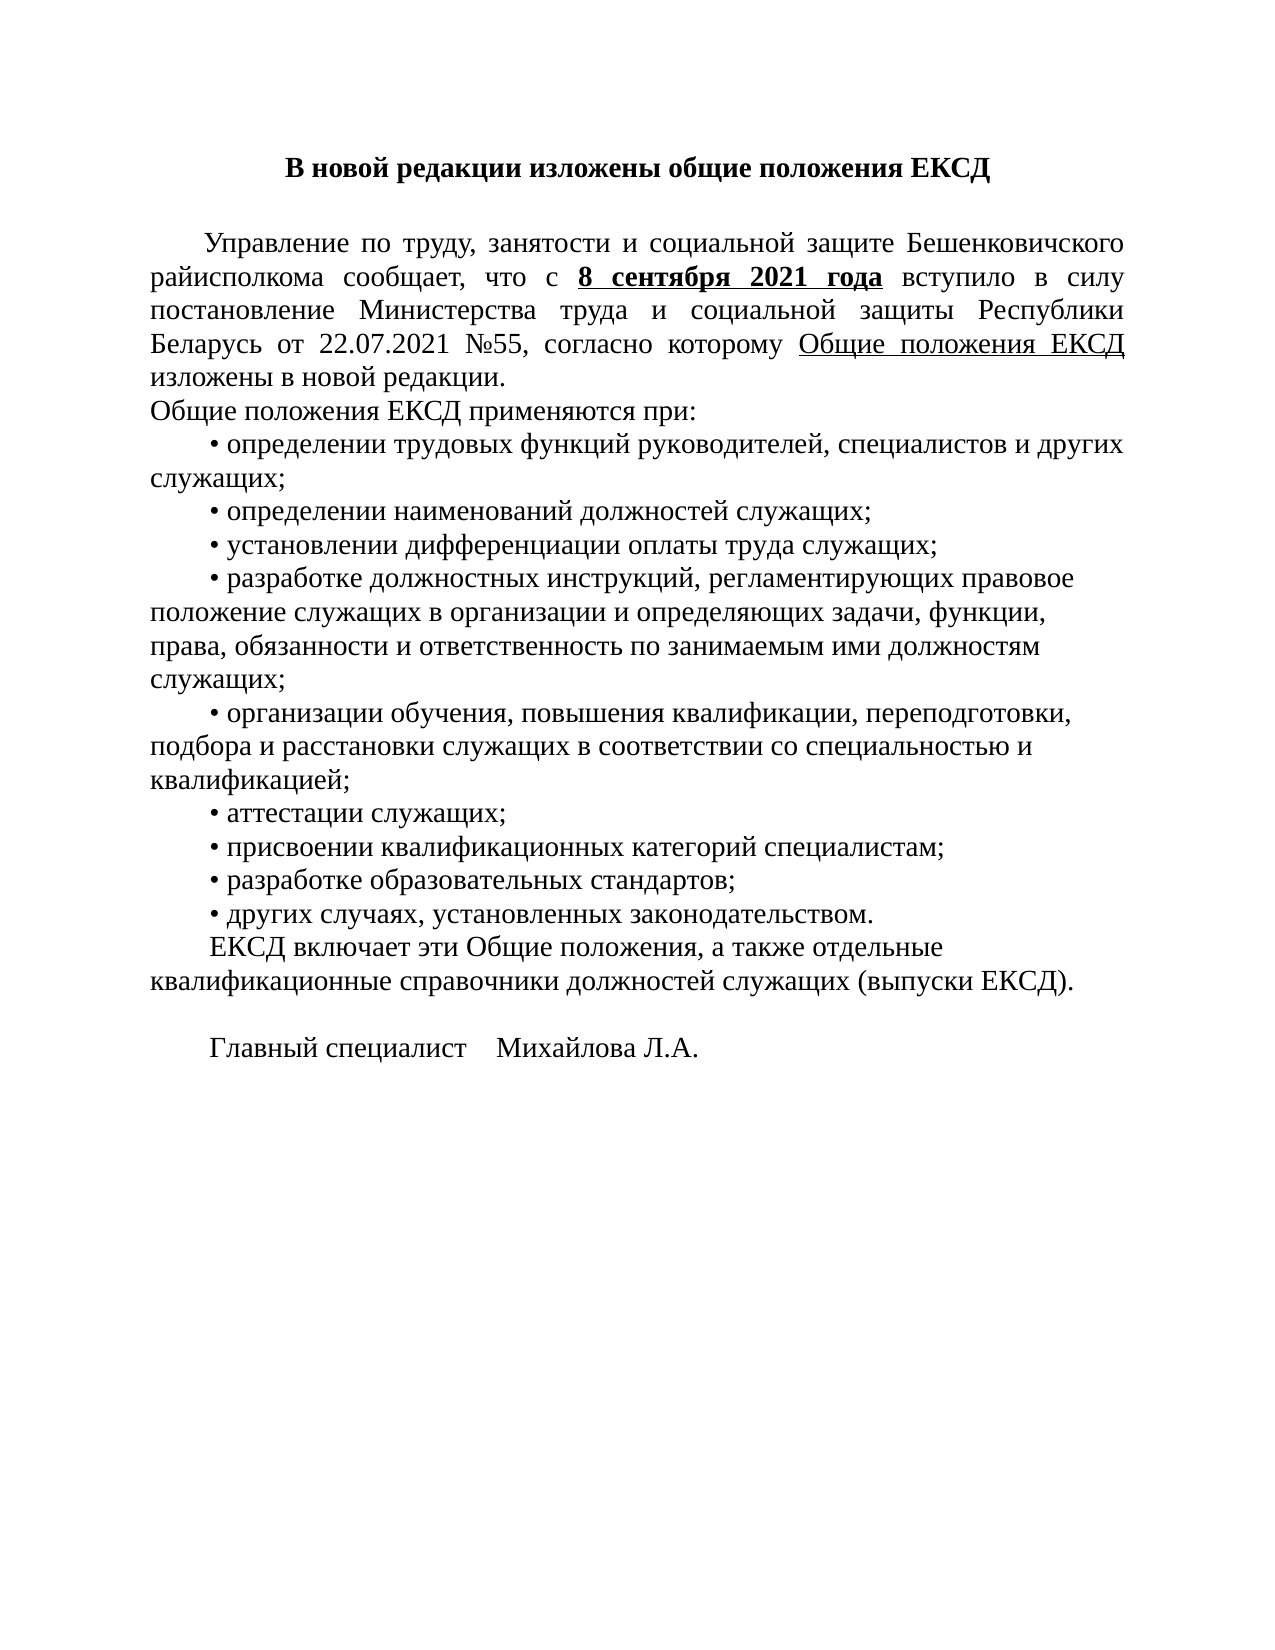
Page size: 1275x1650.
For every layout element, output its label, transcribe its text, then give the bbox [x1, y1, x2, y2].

text • других случаях, установленных законодательством. [150, 896, 1125, 929]
text • организации обучения, повышения квалификации, переподготовки, подбора и расстановки служащих в соответствии со специальностью и квалификацией; [150, 695, 1125, 795]
text • определении наименований должностей служащих; [150, 493, 1125, 527]
text • аттестации служащих; [150, 795, 1125, 829]
text ЕКСД включает эти Общие положения, а также отдельные квалификационные справочники должностей служащих (выпуски ЕКСД). [150, 929, 1125, 997]
text • разработке образовательных стандартов; [150, 862, 1125, 896]
subtitle В новой редакции изложены общие положения ЕКСД [150, 150, 1125, 183]
text • установлении дифференциации оплаты труда служащих; [150, 527, 1125, 561]
text • присвоении квалификационных категорий специалистам; [150, 829, 1125, 862]
text Главный специалист Михайлова Л.А. [150, 1030, 1125, 1064]
text • определении трудовых функций руководителей, специалистов и других служащих; [150, 426, 1125, 493]
subtitle Общие положения ЕКСД применяются при: [150, 393, 1125, 426]
subtitle Управление по труду, занятости и социальной защите Бешенковичского райисполкома сообщает, что с 8 сентября 2021 года вступило в силу постановление Министерства труда и социальной защиты Республики Беларусь от 22.07.2021 №55, согласно которому Общие положения ЕКСД изложены в новой редакции. [150, 225, 1125, 393]
text • разработке должностных инструкций, регламентирующих правовое положение служащих в организации и определяющих задачи, функции, права, обязанности и ответственность по занимаемым ими должностям служащих; [150, 561, 1125, 695]
